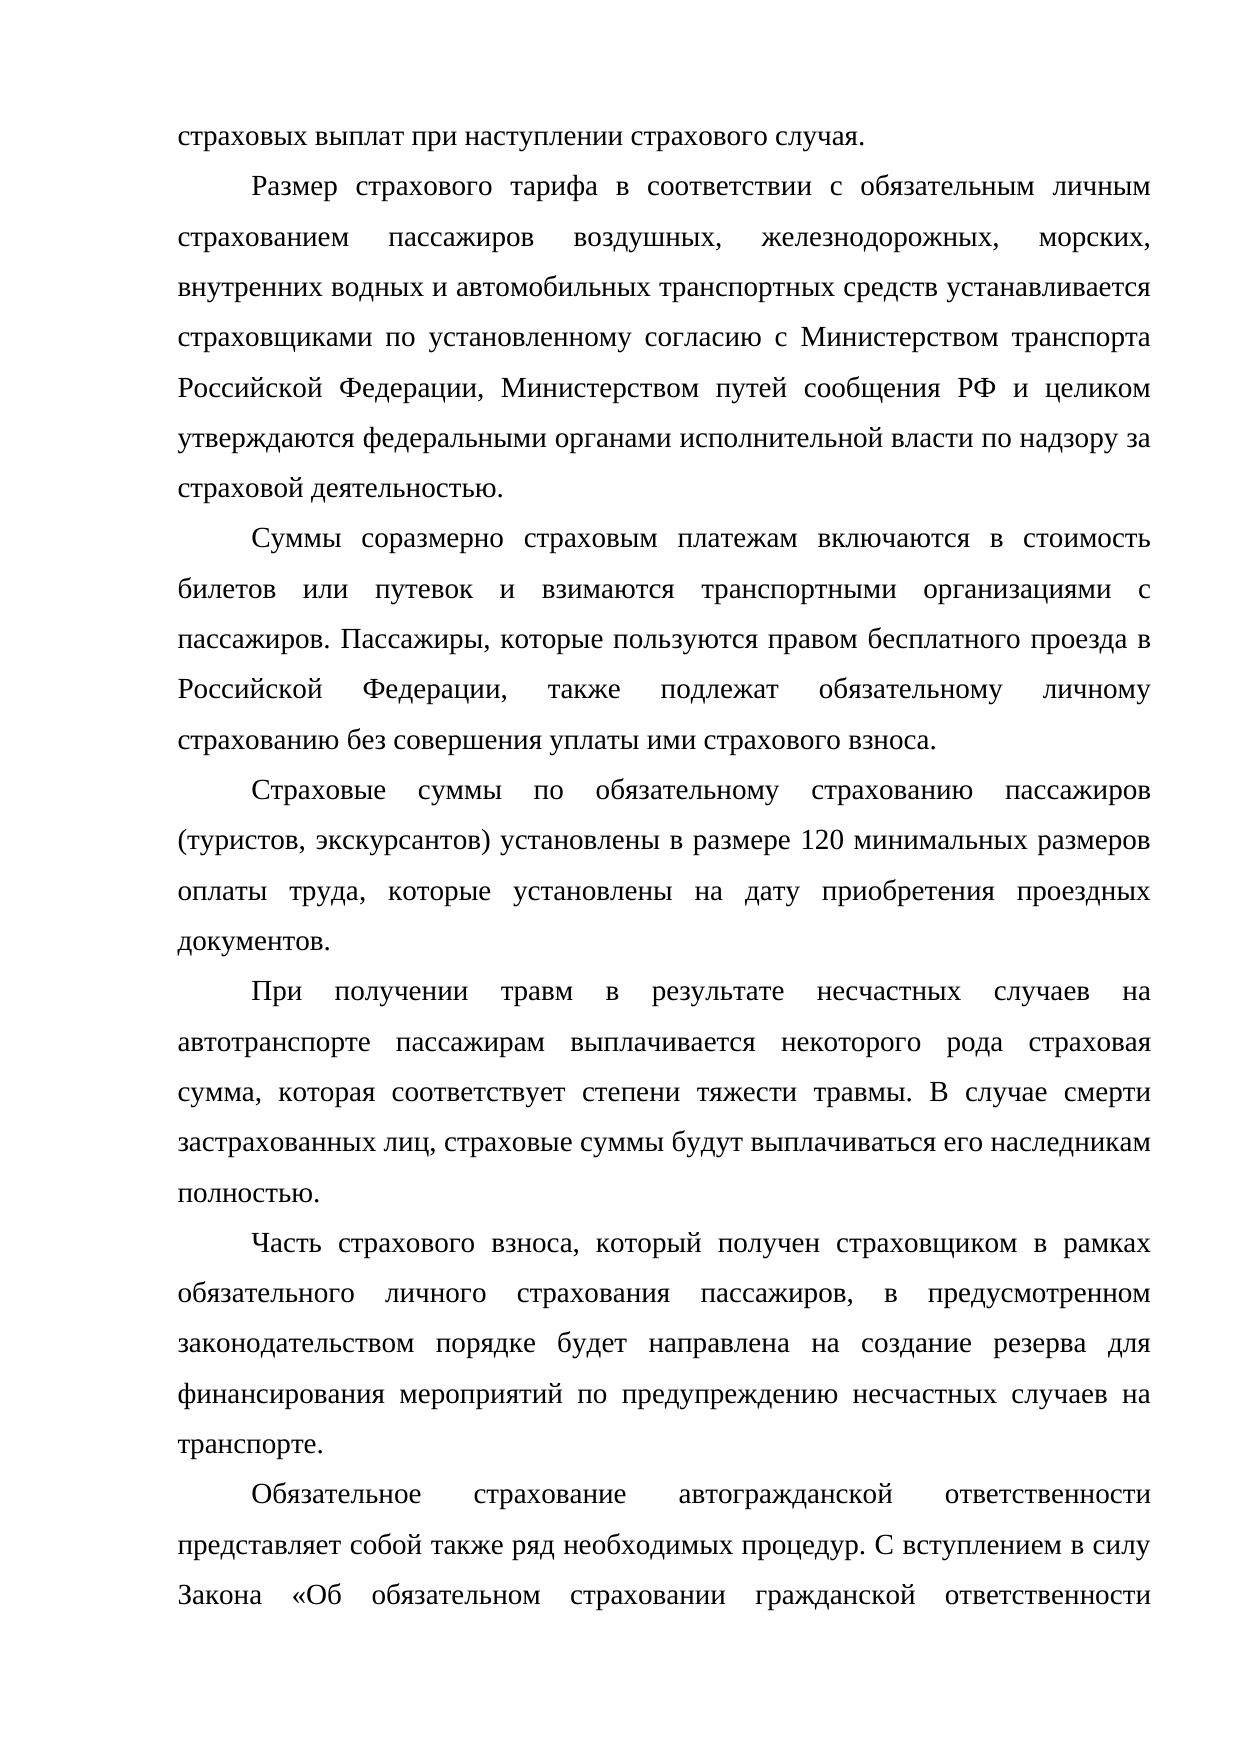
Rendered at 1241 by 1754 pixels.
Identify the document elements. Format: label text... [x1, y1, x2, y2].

text Суммы соразмерно страховым платежам включаются в стоимость билетов или путевок и взимаются транспортными организациями с пассажиров. Пассажиры, которые пользуются правом бесплатного проезда в Российской Федерации, также подлежат обязательному личному страхованию без совершения уплаты ими страхового взноса. [177, 521, 1152, 755]
text Часть страхового взноса, который получен страховщиком в рамках обязательного личного страхования пассажиров, в предусмотренном законодательством порядке будет направлена на создание резерва для финансирования мероприятий по предупреждению несчастных случаев на транспорте. [177, 1225, 1152, 1460]
text Страховые суммы по обязательному страхованию пассажиров (туристов, экскурсантов) установлены в размере 120 минимальных размеров оплаты труда, которые установлены на дату приобретения проездных документов. [177, 772, 1152, 957]
text Размер страхового тарифа в соответствии с обязательным личным страхованием пассажиров воздушных, железнодорожных, морских, внутренних водных и автомобильных транспортных средств устанавливается страховщиками по установленному согласию с Министерством транспорта Российской Федерации, Министерством путей сообщения РФ и целиком утверждаются федеральными органами исполнительной власти по надзору за страховой деятельностью. [177, 168, 1152, 504]
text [177, 118, 1152, 152]
text При получении травм в результате несчастных случаев на автотранспорте пассажирам выплачивается некоторого рода страховая сумма, которая соответствует степени тяжести травмы. В случае смерти застрахованных лиц, страховые суммы будут выплачиваться его наследникам полностью. [177, 973, 1152, 1208]
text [177, 1477, 1152, 1611]
